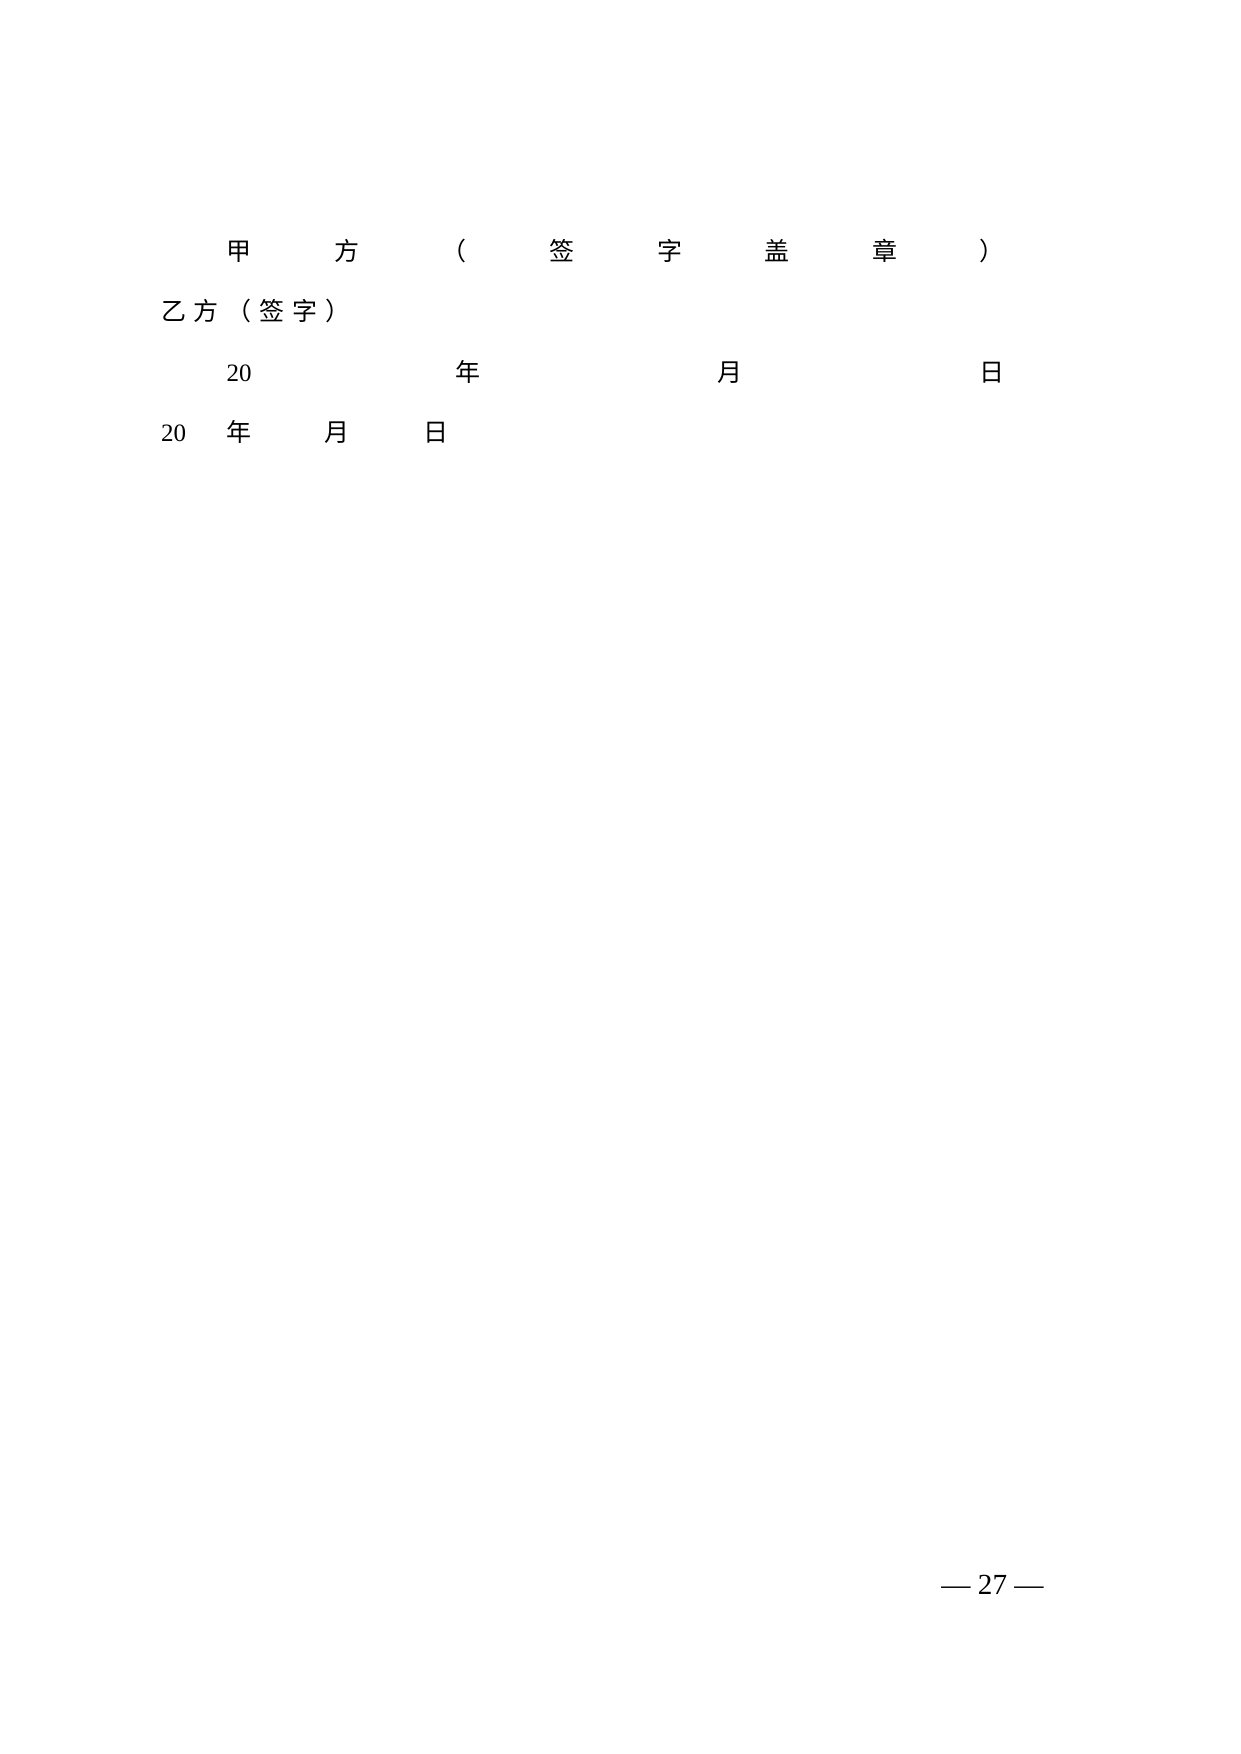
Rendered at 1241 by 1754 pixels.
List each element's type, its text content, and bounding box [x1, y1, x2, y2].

text 20 年 月 日 20 年 月 日 [161, 340, 1013, 461]
text 甲方（签字盖章） 乙方（签字） [161, 219, 1013, 340]
